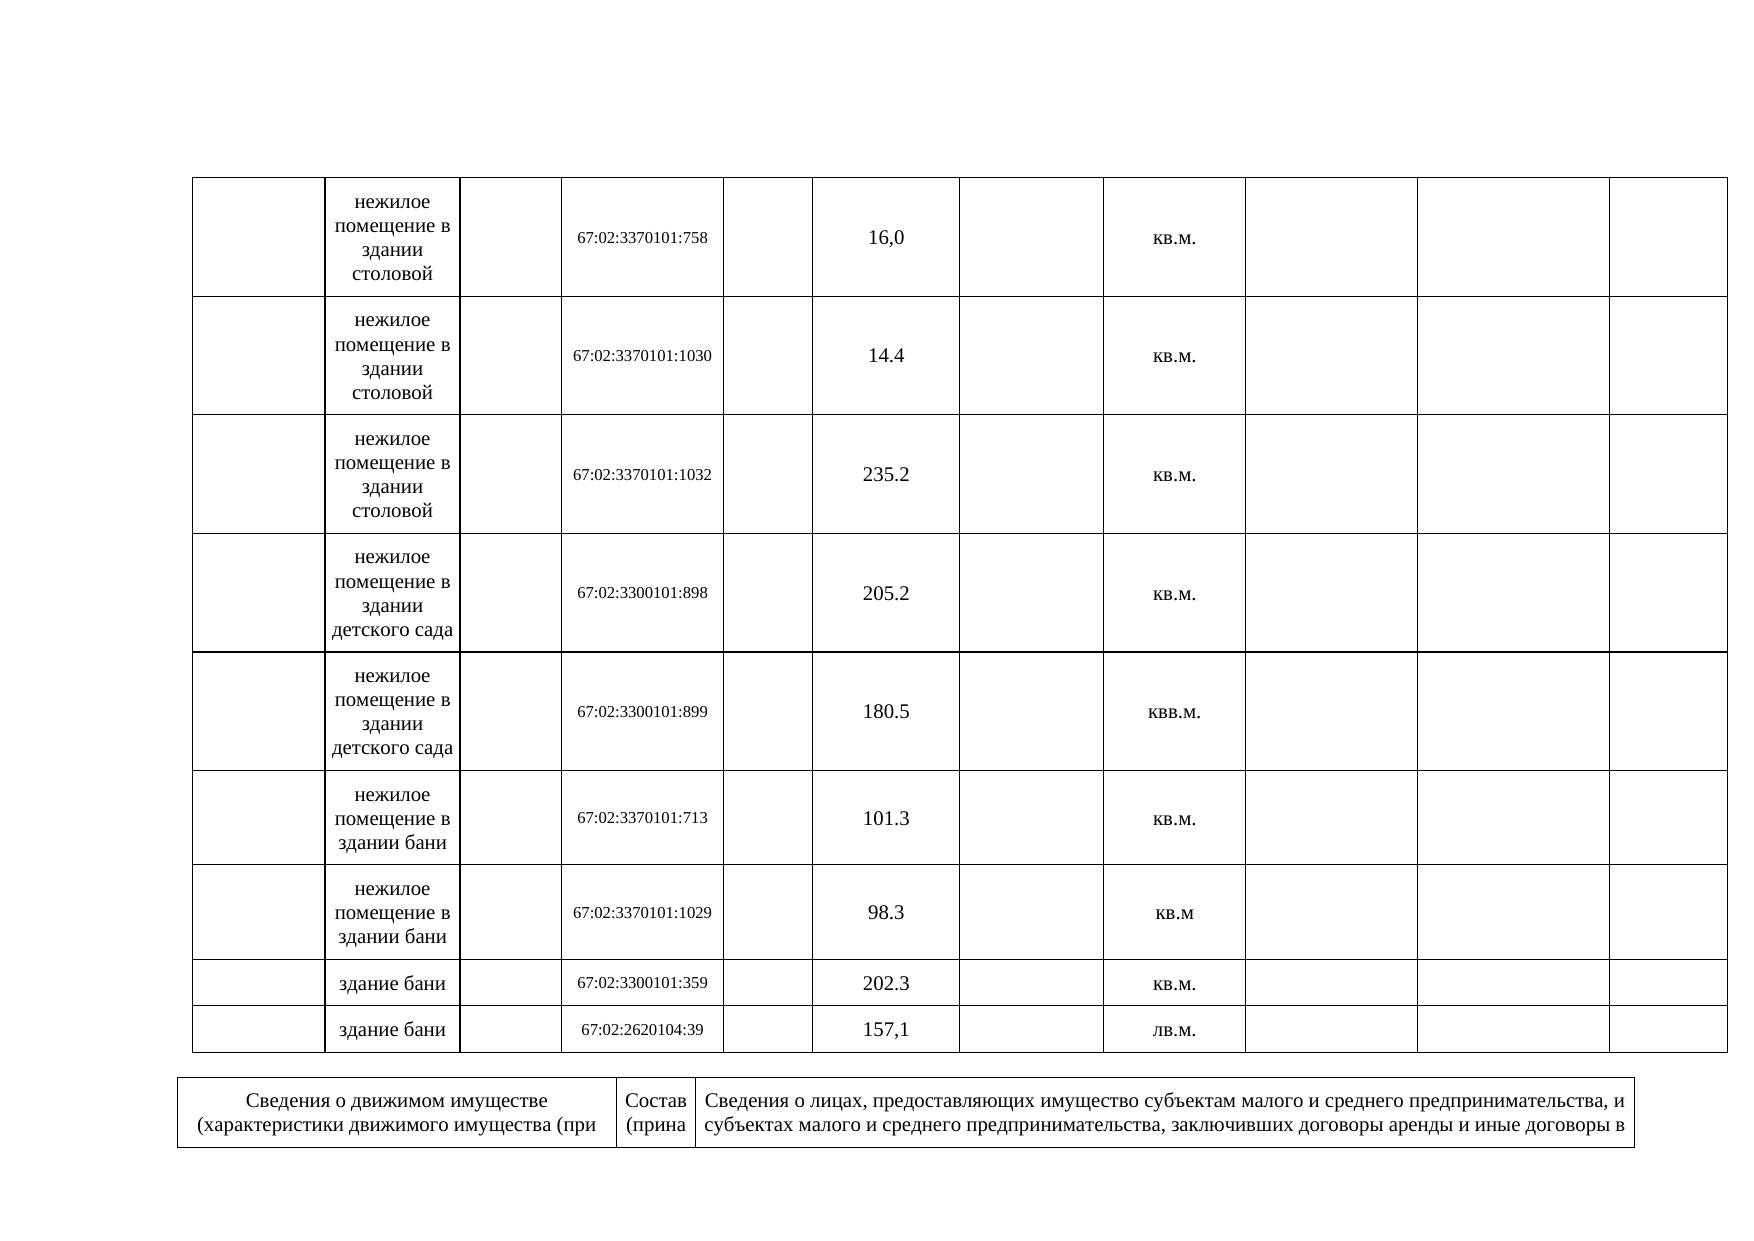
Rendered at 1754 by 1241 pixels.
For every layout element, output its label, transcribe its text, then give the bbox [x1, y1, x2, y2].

table_cell 67:02:3300101:899 [562, 653, 723, 770]
table_cell [1418, 653, 1609, 770]
table_cell [1246, 653, 1417, 770]
table_cell кв.м. [1104, 178, 1245, 296]
table_cell [461, 1006, 561, 1052]
table_cell [1610, 1006, 1727, 1052]
table_cell кв.м. [1104, 297, 1245, 414]
table_cell [193, 1006, 324, 1052]
table_cell [193, 653, 324, 770]
table_cell [960, 534, 1103, 651]
table_cell [724, 960, 812, 1005]
table_cell 67:02:2620104:39 [562, 1006, 723, 1052]
table_cell [1246, 771, 1417, 864]
table_cell [1418, 415, 1609, 533]
table_cell квв.м. [1104, 653, 1245, 770]
table_cell нежилое помещение в здании бани [326, 771, 459, 864]
table_cell [193, 960, 324, 1005]
table_cell [1418, 297, 1609, 414]
table_cell [1418, 771, 1609, 864]
table_cell нежилое помещение в здании детского сада [326, 534, 459, 651]
table_cell [960, 865, 1103, 959]
table_cell [1246, 865, 1417, 959]
table_cell [461, 534, 561, 651]
table_cell 67:02:3300101:359 [562, 960, 723, 1005]
table_cell [1246, 960, 1417, 1005]
table_cell лв.м. [1104, 1006, 1245, 1052]
table_cell [1246, 534, 1417, 651]
table_cell [193, 534, 324, 651]
table_cell здание бани [326, 1006, 459, 1052]
table_cell [461, 771, 561, 864]
table_cell 101.3 [813, 771, 959, 864]
table_cell 67:02:3370101:1032 [562, 415, 723, 533]
table_cell [724, 1006, 812, 1052]
table_cell [724, 178, 812, 296]
table_cell [960, 415, 1103, 533]
table_cell [1610, 960, 1727, 1005]
table_cell [1610, 865, 1727, 959]
table_cell кв.м. [1104, 415, 1245, 533]
table_cell [960, 297, 1103, 414]
table_cell [960, 1006, 1103, 1052]
table_cell [1418, 534, 1609, 651]
table_cell здание бани [326, 960, 459, 1005]
table_cell 67:02:3370101:1029 [562, 865, 723, 959]
table_cell [1246, 178, 1417, 296]
table_cell [1246, 297, 1417, 414]
table_cell [1246, 1006, 1417, 1052]
table_cell [461, 297, 561, 414]
table_cell [960, 771, 1103, 864]
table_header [617, 1078, 695, 1147]
table_cell нежилое помещение в здании столовой [326, 415, 459, 533]
table_cell [724, 534, 812, 651]
table_cell [461, 653, 561, 770]
table_cell [1418, 960, 1609, 1005]
table_cell 98.3 [813, 865, 959, 959]
table_cell 180.5 [813, 653, 959, 770]
table_cell 202.3 [813, 960, 959, 1005]
table_cell [960, 178, 1103, 296]
table_cell [724, 771, 812, 864]
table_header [178, 1078, 616, 1147]
table_cell [724, 865, 812, 959]
table_cell нежилое помещение в здании столовой [326, 178, 459, 296]
table_cell нежилое помещение в здании столовой [326, 297, 459, 414]
table_cell нежилое помещение в здании детского сада [326, 653, 459, 770]
table_cell [960, 960, 1103, 1005]
table_cell [1610, 297, 1727, 414]
table_cell [1418, 1006, 1609, 1052]
table_cell [724, 297, 812, 414]
table_cell [193, 865, 324, 959]
table_cell [461, 865, 561, 959]
table_cell 67:02:3370101:758 [562, 178, 723, 296]
table_cell [461, 415, 561, 533]
table_cell [193, 415, 324, 533]
table_cell [193, 771, 324, 864]
table_cell [193, 178, 324, 296]
table_cell [724, 653, 812, 770]
table_cell [1610, 653, 1727, 770]
table_cell 14.4 [813, 297, 959, 414]
table_cell [724, 415, 812, 533]
table_cell [1418, 178, 1609, 296]
table_cell кв.м [1104, 865, 1245, 959]
table_cell 67:02:3300101:898 [562, 534, 723, 651]
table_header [696, 1078, 1634, 1147]
table_cell [1610, 771, 1727, 864]
table_cell кв.м. [1104, 960, 1245, 1005]
table_cell [960, 653, 1103, 770]
table_cell 235.2 [813, 415, 959, 533]
table_cell нежилое помещение в здании бани [326, 865, 459, 959]
table_cell кв.м. [1104, 771, 1245, 864]
table_cell [1418, 865, 1609, 959]
table_cell 205.2 [813, 534, 959, 651]
table_cell [1610, 415, 1727, 533]
table_cell 67:02:3370101:713 [562, 771, 723, 864]
table_cell [461, 960, 561, 1005]
table_cell 16,0 [813, 178, 959, 296]
table_cell 157,1 [813, 1006, 959, 1052]
table_cell [1610, 178, 1727, 296]
table_cell [193, 297, 324, 414]
table_cell [1610, 534, 1727, 651]
table_cell 67:02:3370101:1030 [562, 297, 723, 414]
table_cell кв.м. [1104, 534, 1245, 651]
table_cell [1246, 415, 1417, 533]
table_cell [461, 178, 561, 296]
